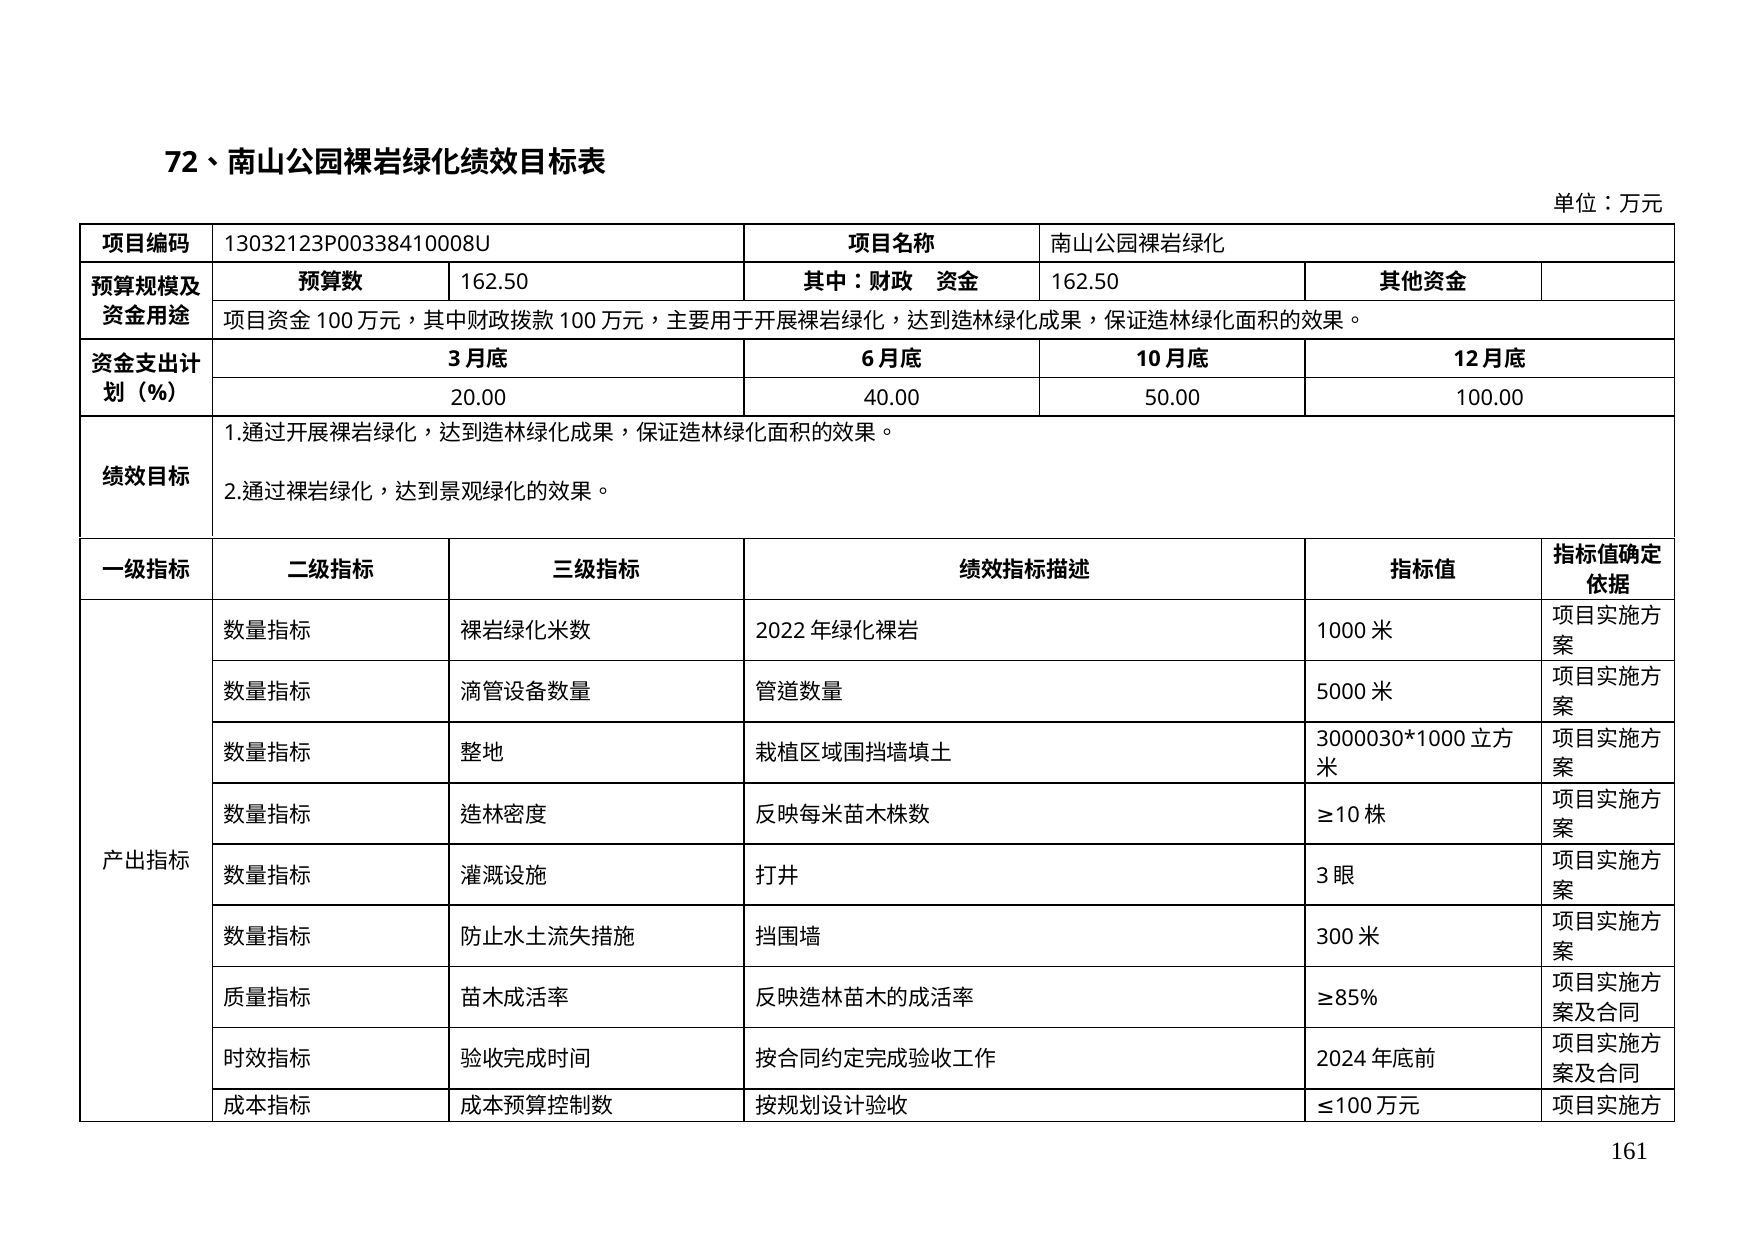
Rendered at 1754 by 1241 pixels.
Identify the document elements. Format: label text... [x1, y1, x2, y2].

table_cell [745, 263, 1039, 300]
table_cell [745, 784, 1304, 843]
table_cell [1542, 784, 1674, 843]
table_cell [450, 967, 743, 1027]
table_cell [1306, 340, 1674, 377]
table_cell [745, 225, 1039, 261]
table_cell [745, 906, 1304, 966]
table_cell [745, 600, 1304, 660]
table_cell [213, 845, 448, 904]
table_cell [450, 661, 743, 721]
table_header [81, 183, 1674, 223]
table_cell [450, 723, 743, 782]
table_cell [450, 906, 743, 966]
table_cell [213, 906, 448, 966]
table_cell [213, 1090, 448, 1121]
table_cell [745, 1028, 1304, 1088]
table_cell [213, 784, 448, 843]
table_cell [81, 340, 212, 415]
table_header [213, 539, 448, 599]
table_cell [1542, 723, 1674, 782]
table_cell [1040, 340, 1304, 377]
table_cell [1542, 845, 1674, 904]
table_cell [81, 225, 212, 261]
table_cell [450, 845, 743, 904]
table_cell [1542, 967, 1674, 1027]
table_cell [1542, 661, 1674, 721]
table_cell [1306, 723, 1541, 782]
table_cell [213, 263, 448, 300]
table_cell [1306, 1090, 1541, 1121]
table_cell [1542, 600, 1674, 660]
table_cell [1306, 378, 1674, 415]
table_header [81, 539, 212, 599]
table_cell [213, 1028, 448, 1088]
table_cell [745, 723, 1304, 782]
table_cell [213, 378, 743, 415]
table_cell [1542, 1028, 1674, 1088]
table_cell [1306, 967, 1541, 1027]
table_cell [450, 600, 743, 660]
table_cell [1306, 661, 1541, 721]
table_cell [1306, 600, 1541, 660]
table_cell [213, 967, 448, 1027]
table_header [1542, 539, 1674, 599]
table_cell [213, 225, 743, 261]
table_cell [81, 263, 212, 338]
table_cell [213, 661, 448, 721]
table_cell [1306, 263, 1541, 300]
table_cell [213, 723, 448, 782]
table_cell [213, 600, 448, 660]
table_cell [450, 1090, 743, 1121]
text 72、南山公园裸岩绿化绩效目标表 [106, 142, 1648, 181]
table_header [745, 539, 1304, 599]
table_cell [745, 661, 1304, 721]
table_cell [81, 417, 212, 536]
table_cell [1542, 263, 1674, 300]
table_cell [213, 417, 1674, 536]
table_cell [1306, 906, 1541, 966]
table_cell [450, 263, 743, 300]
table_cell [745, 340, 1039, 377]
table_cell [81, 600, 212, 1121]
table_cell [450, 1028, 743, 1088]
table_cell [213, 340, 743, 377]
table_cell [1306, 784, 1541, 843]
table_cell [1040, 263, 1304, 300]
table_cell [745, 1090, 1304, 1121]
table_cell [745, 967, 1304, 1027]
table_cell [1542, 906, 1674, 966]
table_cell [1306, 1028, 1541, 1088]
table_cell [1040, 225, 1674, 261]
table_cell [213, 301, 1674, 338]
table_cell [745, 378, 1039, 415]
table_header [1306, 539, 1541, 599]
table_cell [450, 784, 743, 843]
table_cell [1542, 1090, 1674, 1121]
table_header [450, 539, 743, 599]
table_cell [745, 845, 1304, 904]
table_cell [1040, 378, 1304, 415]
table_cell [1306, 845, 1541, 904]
